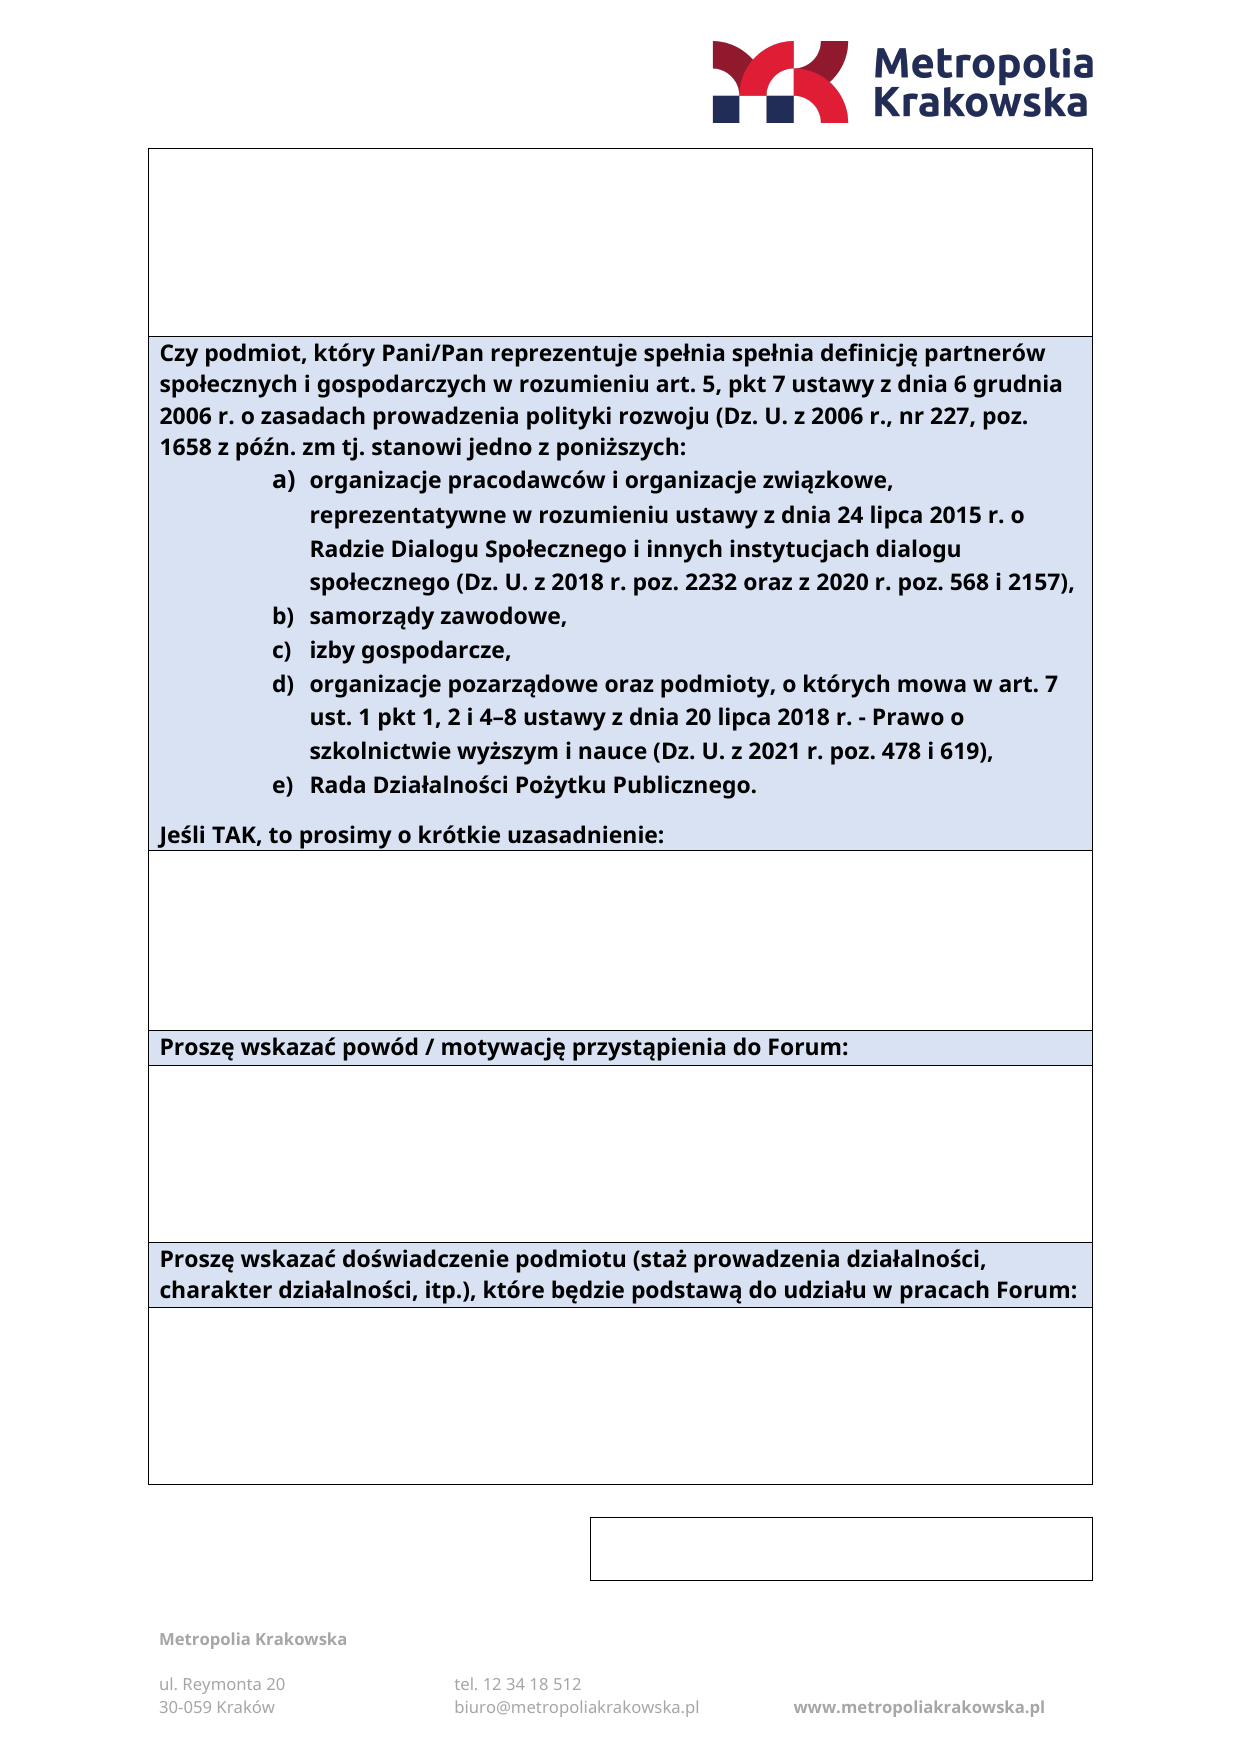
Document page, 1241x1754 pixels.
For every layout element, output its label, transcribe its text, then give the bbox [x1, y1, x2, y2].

table_cell [149, 1308, 1092, 1484]
table_cell Proszę wskazać powód / motywację przystąpienia do Forum: [149, 1031, 1092, 1065]
picture [712, 41, 1093, 123]
table_cell Proszę wskazać doświadczenie podmiotu (staż prowadzenia działalności, charakter działalności, itp.), które będzie podstawą do udziału w pracach Forum: [149, 1243, 1092, 1307]
table_cell [149, 149, 1092, 336]
table_cell [149, 851, 1092, 1029]
table_cell Czy podmiot, który Pani/Pan reprezentuje spełnia spełnia definicję partnerów społecznych i gospodarczych w rozumieniu art. 5, pkt 7 ustawy z dnia 6 grudnia 2006 r. o zasadach prowadzenia polityki rozwoju (Dz. U. z 2006 r., nr 227, poz. 1658 z późn. zm tj. stanowi jedno z poniższych: organizacje pracodawców i organizacje związkowe, reprezentatywne w rozumieniu ustawy z dnia 24 lipca 2015 r. o Radzie Dialogu Społecznego i innych instytucjach dialogu społecznego (Dz. U. z 2018 r. poz. 2232 oraz z 2020 r. poz. 568 i 2157), samorządy zawodowe, izby gospodarcze, organizacje pozarządowe oraz podmioty, o których mowa w art. 7 ust. 1 pkt 1, 2 i 4–8 ustawy z dnia 20 lipca 2018 r. - Prawo o szkolnictwie wyższym i nauce (Dz. U. z 2021 r. poz. 478 i 619), Rada Działalności Pożytku Publicznego. Jeśli TAK, to prosimy o krótkie uzasadnienie: [149, 337, 1092, 850]
table_header [591, 1518, 1092, 1580]
table_cell [149, 1066, 1092, 1242]
